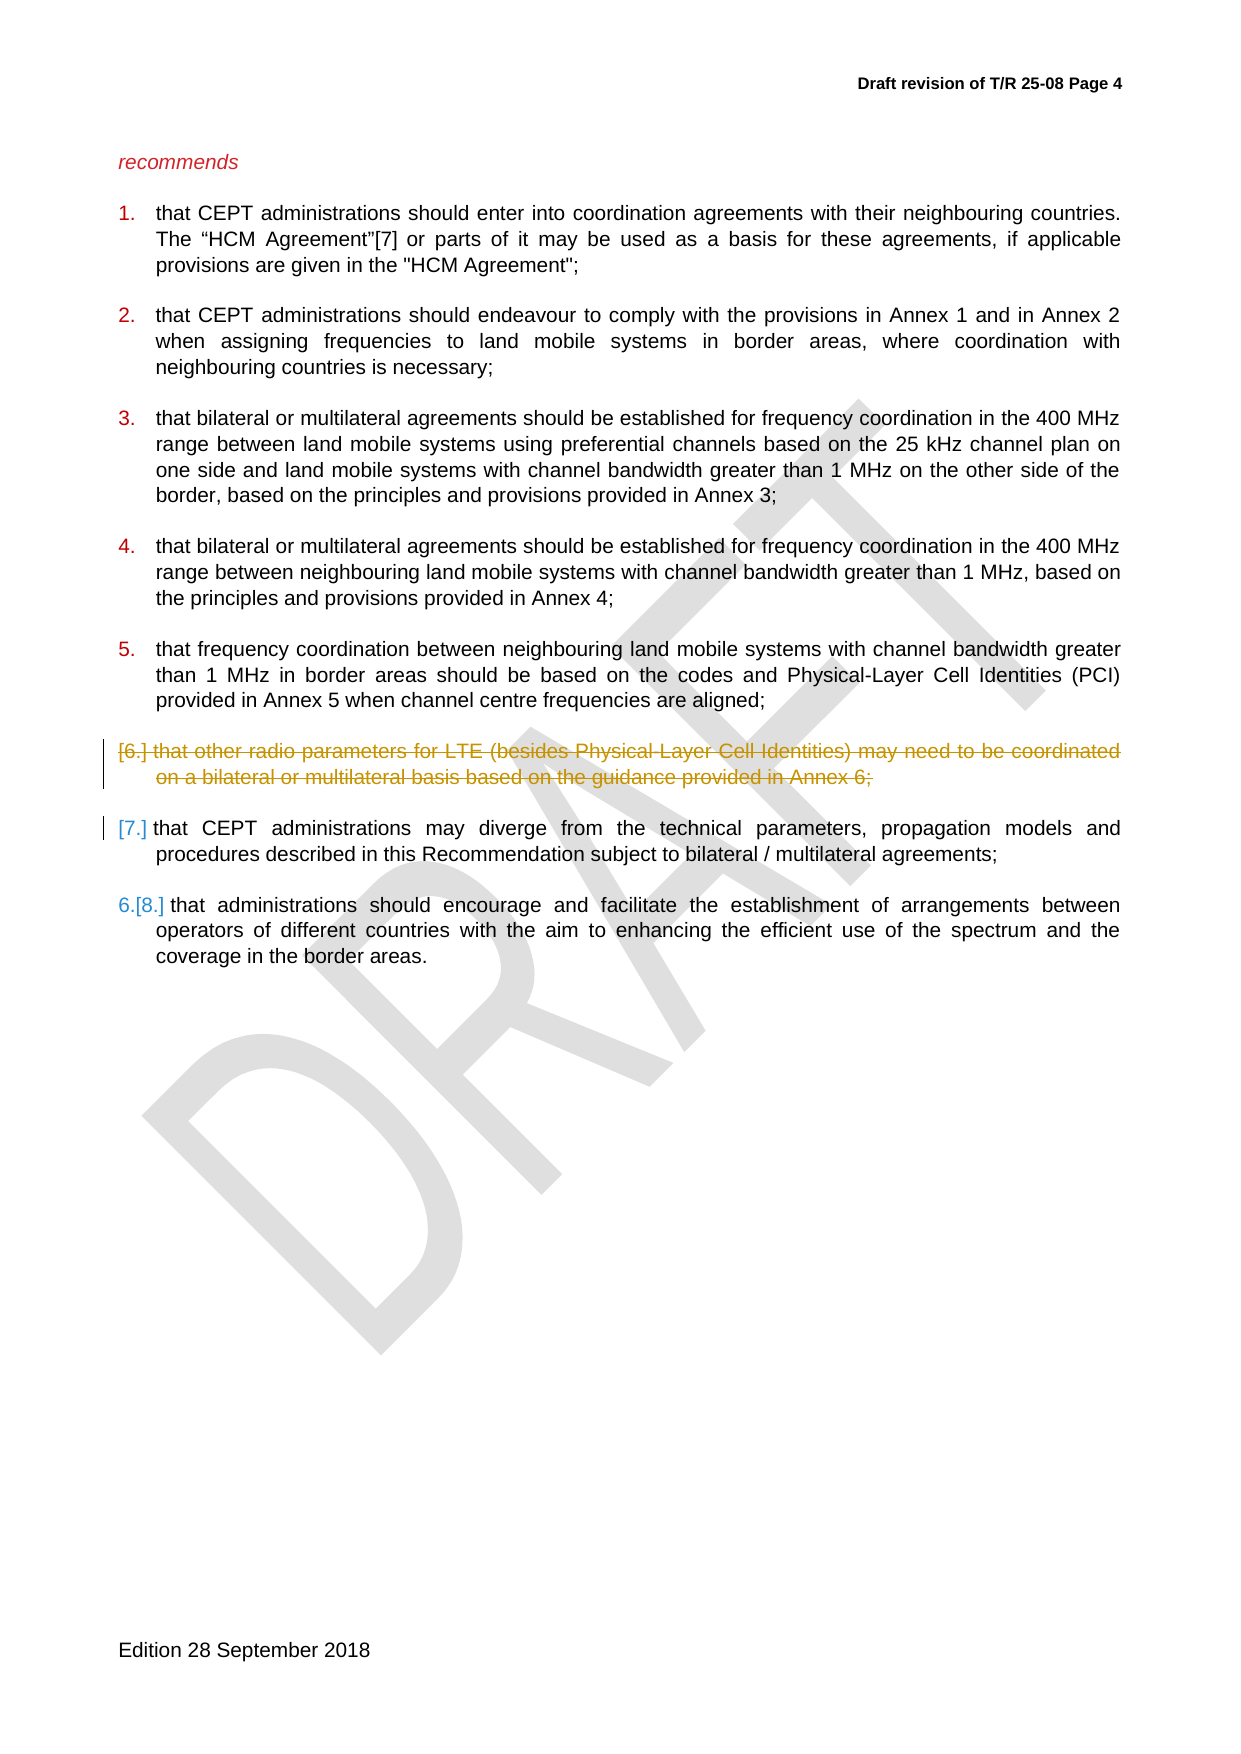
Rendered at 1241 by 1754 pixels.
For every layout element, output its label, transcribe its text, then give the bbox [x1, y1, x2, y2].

list that administrations should encourage and facilitate the establishment of arrangements between operators of different countries with the aim to enhancing the efficient use of the spectrum and the coverage in the border areas. [118, 892, 1122, 968]
list that CEPT administrations should endeavour to comply with the provisions in Annex 1 and in Annex 2 when assigning frequencies to land mobile systems in border areas, where coordination with neighbouring countries is necessary; [118, 303, 1122, 379]
text recommends [118, 150, 1122, 174]
list that CEPT administrations may diverge from the technical parameters, propagation models and procedures described in this Recommendation subject to bilateral / multilateral agreements; [118, 816, 1122, 866]
list that bilateral or multilateral agreements should be established for frequency coordination in the 400 MHz range between neighbouring land mobile systems with channel bandwidth greater than 1 MHz, based on the principles and provisions provided in Annex 4; [118, 534, 1122, 610]
list that CEPT administrations should enter into coordination agreements with their neighbouring countries. The “HCM Agreement”[7] or parts of it may be used as a basis for these agreements, if applicable provisions are given in the "HCM Agreement"; [118, 201, 1122, 276]
list that bilateral or multilateral agreements should be established for frequency coordination in the 400 MHz range between land mobile systems using preferential channels based on the 25 kHz channel plan on one side and land mobile systems with channel bandwidth greater than 1 MHz on the other side of the border, based on the principles and provisions provided in Annex 3; [118, 406, 1122, 507]
list that frequency coordination between neighbouring land mobile systems with channel bandwidth greater than 1 MHz in border areas should be based on the codes and Physical-Layer Cell Identities (PCI) provided in Annex 5 when channel centre frequencies are aligned; [118, 637, 1122, 712]
